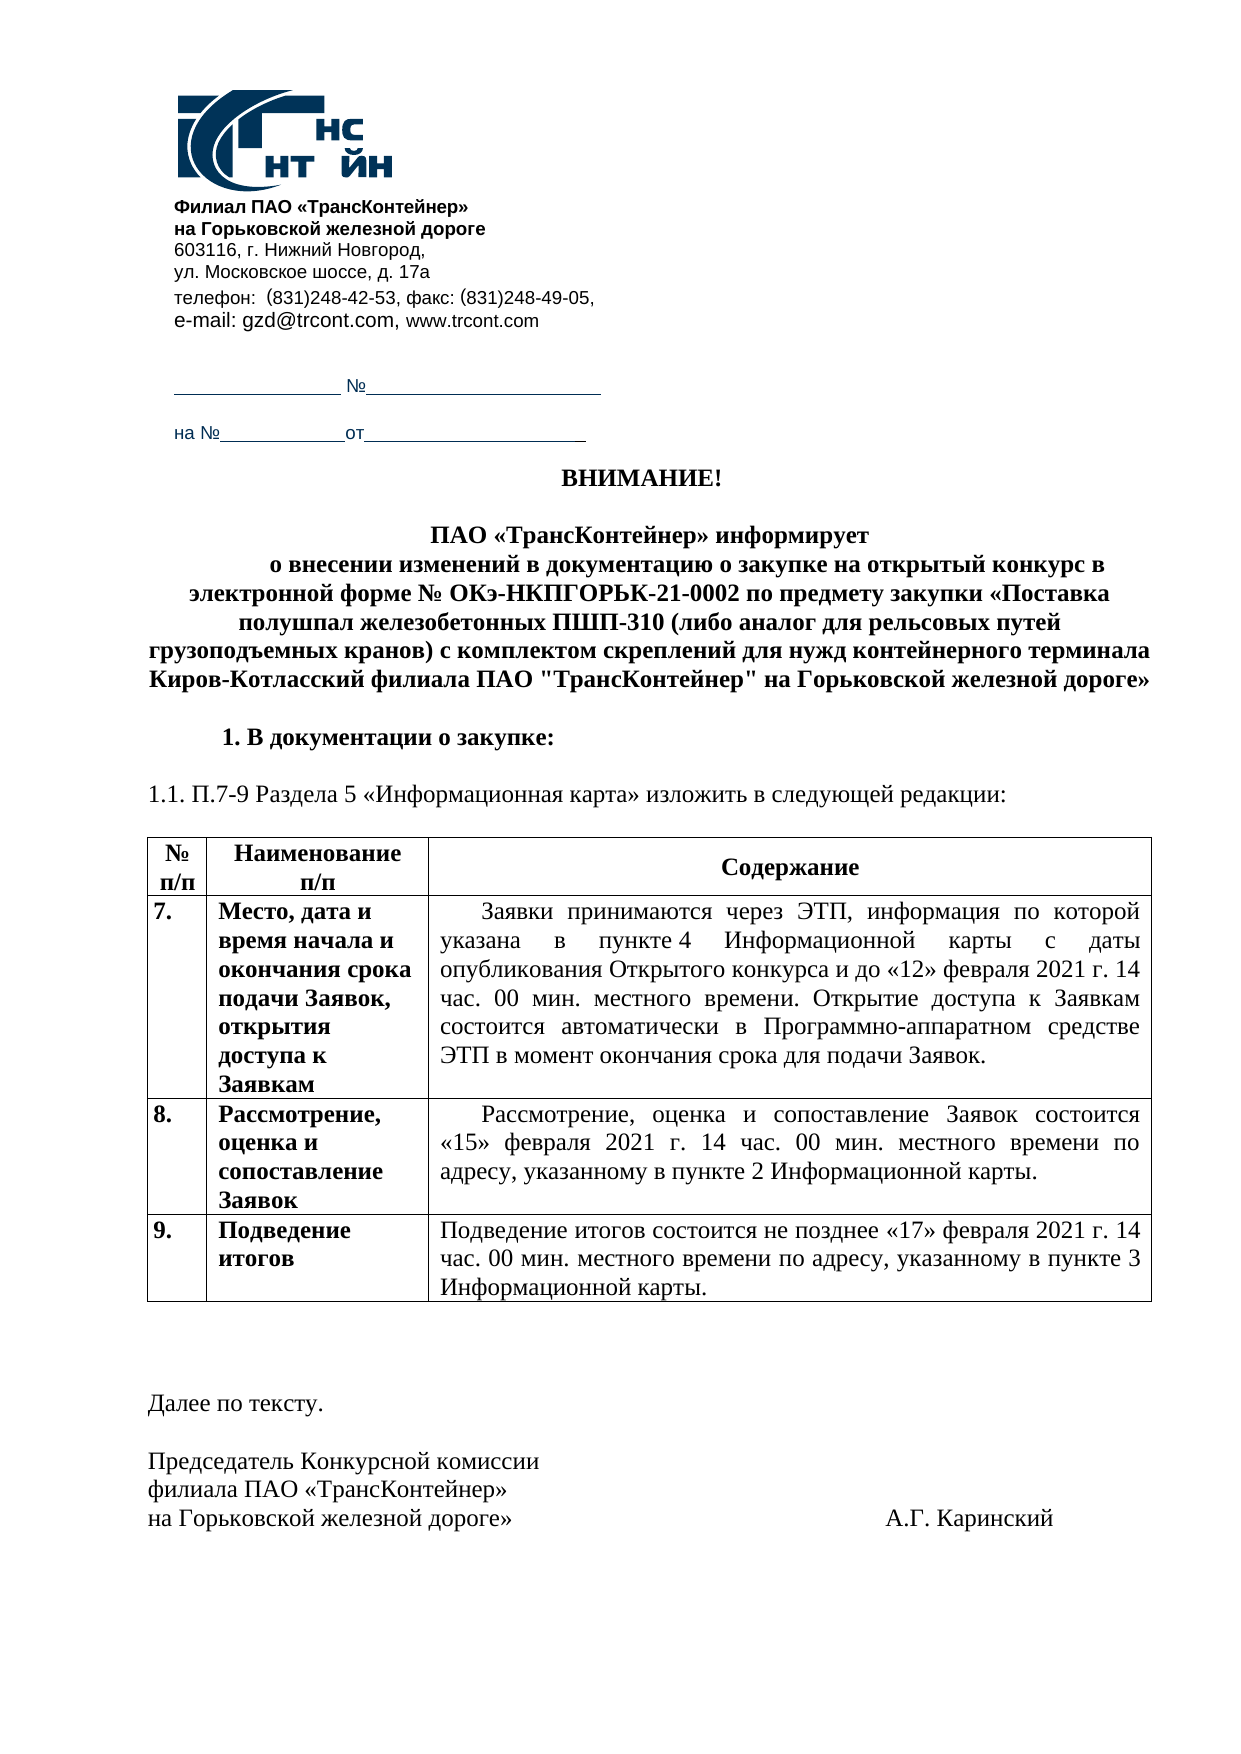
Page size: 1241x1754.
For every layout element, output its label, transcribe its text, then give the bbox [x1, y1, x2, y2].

text ПАО «ТрансКонтейнер» информирует [148, 521, 1152, 549]
table_cell Заявки принимаются через ЭТП, информация по которой указана в пункте 4 Информационной карты с даты опубликования Открытого конкурса и до «12» февраля 2021 г. 14 час. 00 мин. местного времени. Открытие доступа к Заявкам состоится автоматически в Программно-аппаратном средстве ЭТП в момент окончания срока для подачи Заявок. [429, 896, 1151, 1098]
table_cell Рассмотрение, оценка и сопоставление Заявок состоится «15» февраля 2021 г. 14 час. 00 мин. местного времени по адресу, указанному в пункте 2 Информационной карты. [429, 1099, 1151, 1214]
text Председатель Конкурсной комиссии [148, 1446, 1152, 1474]
table_cell Рассмотрение, оценка и сопоставление Заявок [207, 1099, 428, 1214]
table_header Содержание [429, 838, 1151, 895]
table_cell Место, дата и время начала и окончания срока подачи Заявок, открытия доступа к Заявкам [207, 896, 428, 1098]
table_cell 8. [148, 1099, 206, 1214]
table_header № п/п [148, 838, 206, 895]
table_cell 7. [148, 896, 206, 1098]
table_cell Подведение итогов состоится не позднее «17» февраля 2021 г. 14 час. 00 мин. местного времени по адресу, указанному в пункте 3 Информационной карты. [429, 1215, 1151, 1301]
text ВНИМАНИЕ! [561, 463, 1152, 492]
text 1.1. П.7-9 Раздела 5 «Информационная карта» изложить в следующей редакции: [148, 779, 1152, 808]
list 1. В документации о закупке: [148, 722, 1152, 751]
text на Горьковской железной дороге» А.Г. Каринский [148, 1503, 1152, 1532]
text Далее по тексту. [148, 1388, 1152, 1417]
text филиала ПАО «ТрансКонтейнер» [148, 1474, 1152, 1503]
text о внесении изменений в документацию о закупке на открытый конкурс в электронной форме № ОКэ-НКПГОРЬК-21-0002 по предмету закупки «Поставка полушпал железобетонных ПШП-310 (либо аналог для рельсовых путей грузоподъемных кранов) с комплектом скреплений для нужд контейнерного терминала Киров-Котласский филиала ПАО "ТрансКонтейнер" на Горьковской железной дороге» [148, 549, 1152, 693]
table_cell 9. [148, 1215, 206, 1301]
table_header Наименование п/п [207, 838, 428, 895]
table_cell Подведение итогов [207, 1215, 428, 1301]
